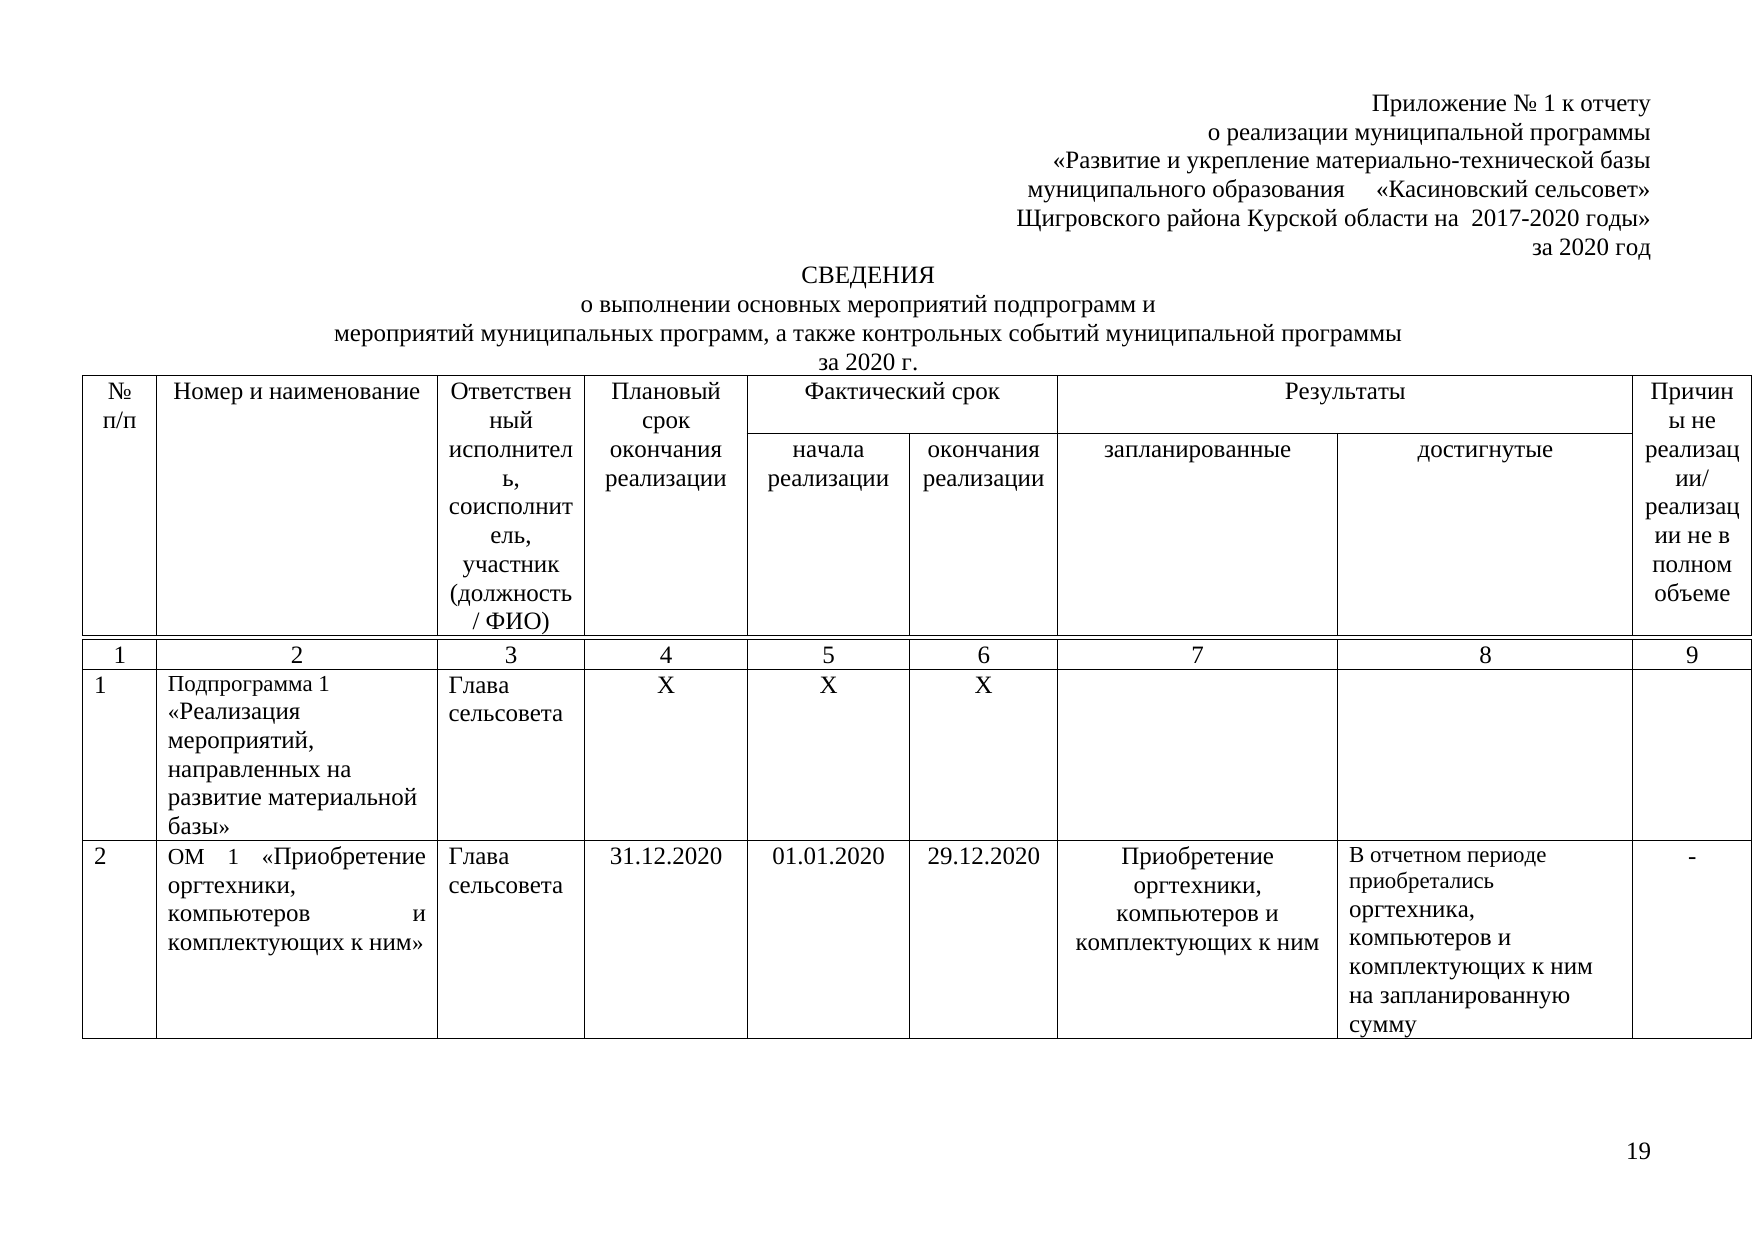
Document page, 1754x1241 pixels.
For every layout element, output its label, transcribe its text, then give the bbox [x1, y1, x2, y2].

table_cell В отчетном периоде приобретались оргтехника, компьютеров и комплектующих к ним на запланированную сумму [1338, 841, 1632, 1037]
table_header Плановый срок окончания реализации [585, 376, 747, 635]
table_cell [1338, 670, 1632, 840]
table_cell Х [910, 670, 1057, 840]
table_cell Подпрограмма 1 «Реализация мероприятий, направленных на развитие материальной базы» [157, 670, 437, 840]
table_header 9 [1633, 640, 1751, 669]
text муниципального образования «Касиновский сельсовет» [86, 174, 1651, 203]
text Щигровского района Курской области на 2017-2020 годы» [86, 203, 1651, 232]
text о реализации муниципальной программы [86, 117, 1651, 145]
table_header 7 [1058, 640, 1337, 669]
text СВЕДЕНИЯ [86, 260, 1651, 289]
table_cell Х [585, 670, 747, 840]
table_header 4 [585, 640, 747, 669]
table_cell 29.12.2020 [910, 841, 1057, 1037]
table_header 8 [1338, 640, 1632, 669]
table_header Номер и наименование [157, 376, 437, 635]
text о выполнении основных мероприятий подпрограмм и [86, 289, 1651, 318]
table_header 2 [157, 640, 437, 669]
table_header 1 [83, 640, 156, 669]
table_cell достигнутые [1338, 434, 1632, 635]
table_cell окончания реализации [910, 434, 1057, 635]
table_cell 01.01.2020 [748, 841, 909, 1037]
table_cell ОМ 1 «Приобретение оргтехники, компьютеров и комплектующих к ним» [157, 841, 437, 1037]
table_header № п/п [83, 376, 156, 635]
table_cell 31.12.2020 [585, 841, 747, 1037]
table_cell запланированные [1058, 434, 1337, 635]
table_cell 1 [83, 670, 156, 840]
table_cell Приобретение оргтехники, компьютеров и комплектующих к ним [1058, 841, 1337, 1037]
table_cell начала реализации [748, 434, 909, 635]
table_cell Х [748, 670, 909, 840]
table_cell - [1633, 841, 1751, 1037]
text «Развитие и укрепление материально-технической базы [86, 145, 1651, 174]
table_header 5 [748, 640, 909, 669]
table_header Фактический срок [748, 376, 1057, 433]
table_cell 2 [83, 841, 156, 1037]
table_cell Глава сельсовета [438, 841, 584, 1037]
text за 2020 г. [86, 347, 1651, 375]
table_header 3 [438, 640, 584, 669]
table_cell [1058, 670, 1337, 840]
text Приложение № 1 к отчету [86, 88, 1651, 117]
table_header Результаты [1058, 376, 1632, 433]
table_header Ответственный исполнитель, соисполнитель, участник (должность/ ФИО) [438, 376, 584, 635]
table_header 6 [910, 640, 1057, 669]
table_header Причины не реализации/ реализации не в полном объеме [1633, 376, 1751, 635]
table_cell Глава сельсовета [438, 670, 584, 840]
text за 2020 год [86, 232, 1651, 260]
table_cell [1633, 670, 1751, 840]
text мероприятий муниципальных программ, а также контрольных событий муниципальной программы [86, 318, 1651, 347]
